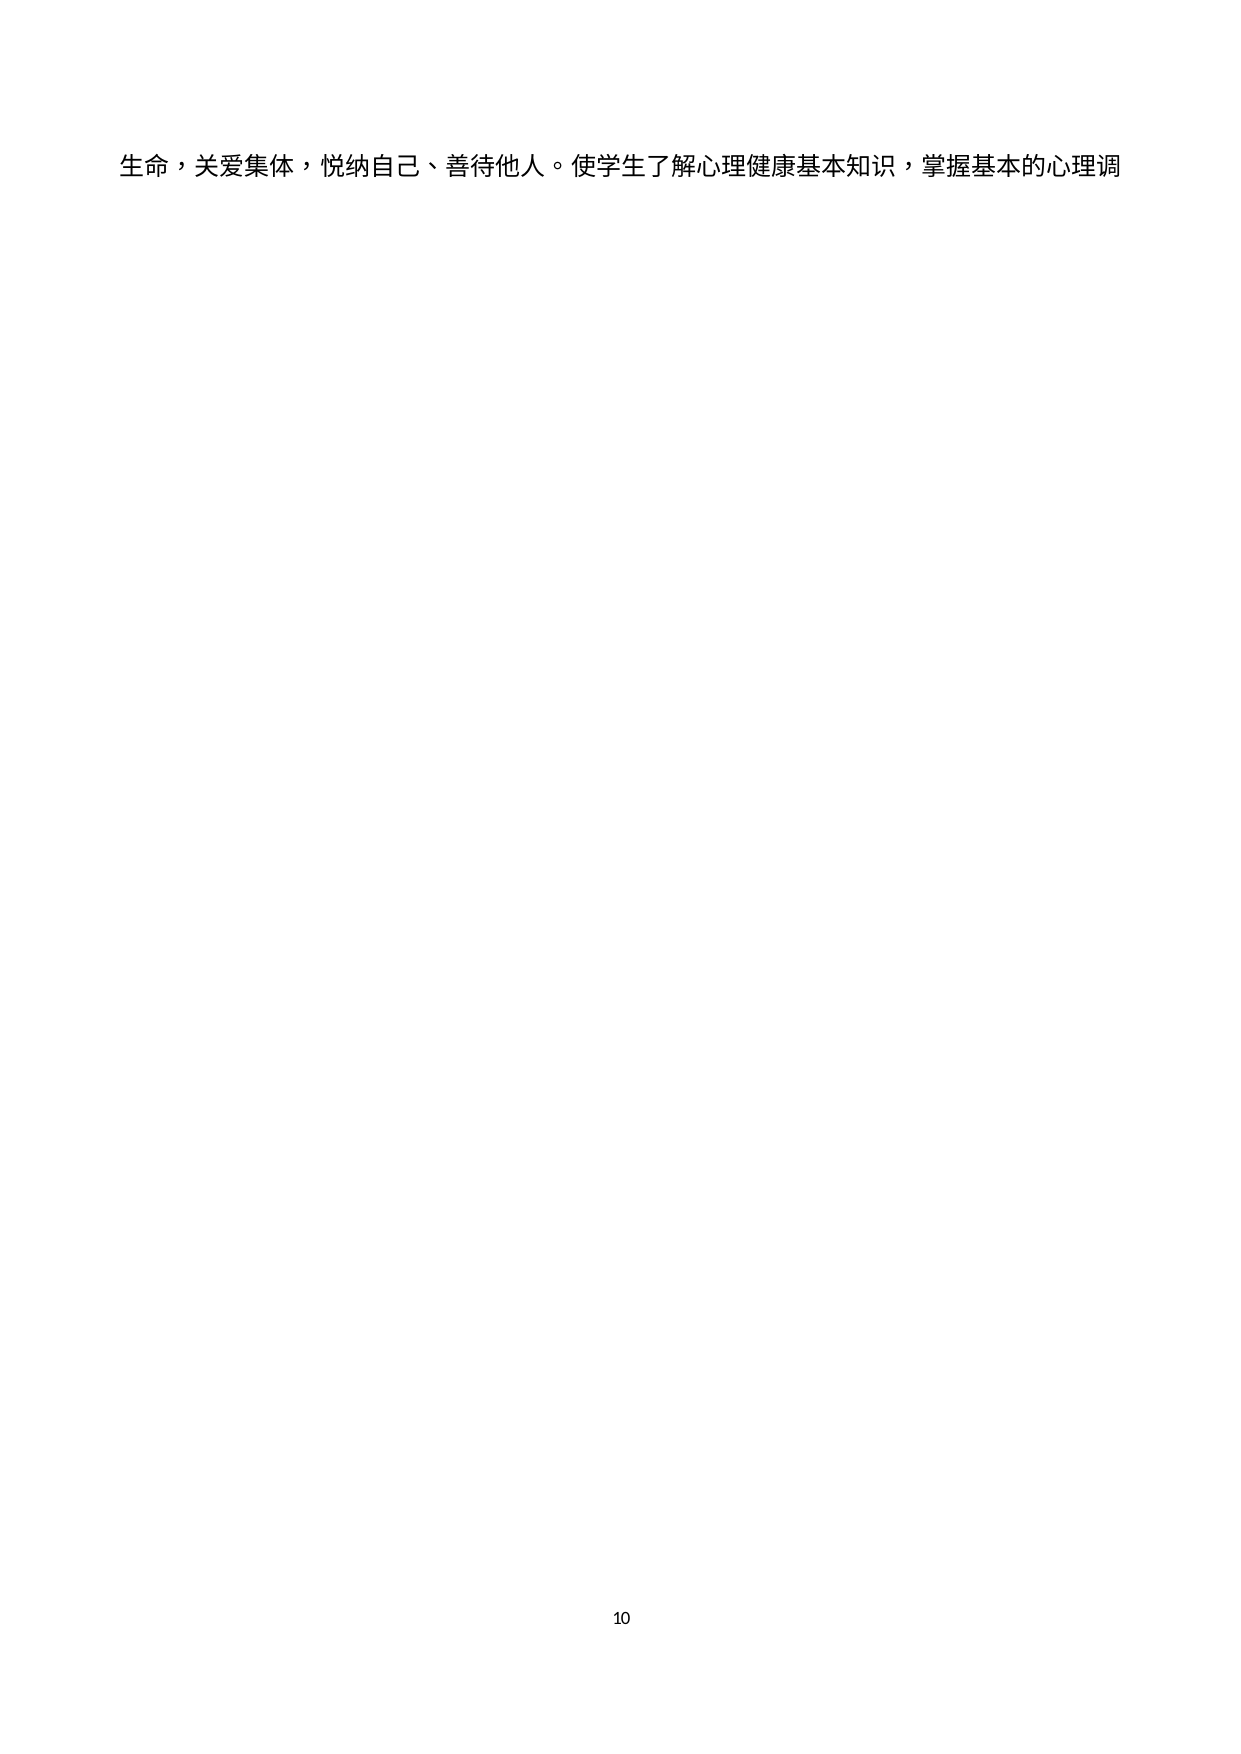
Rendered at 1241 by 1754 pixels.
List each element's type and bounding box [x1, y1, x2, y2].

text [119, 149, 1122, 183]
